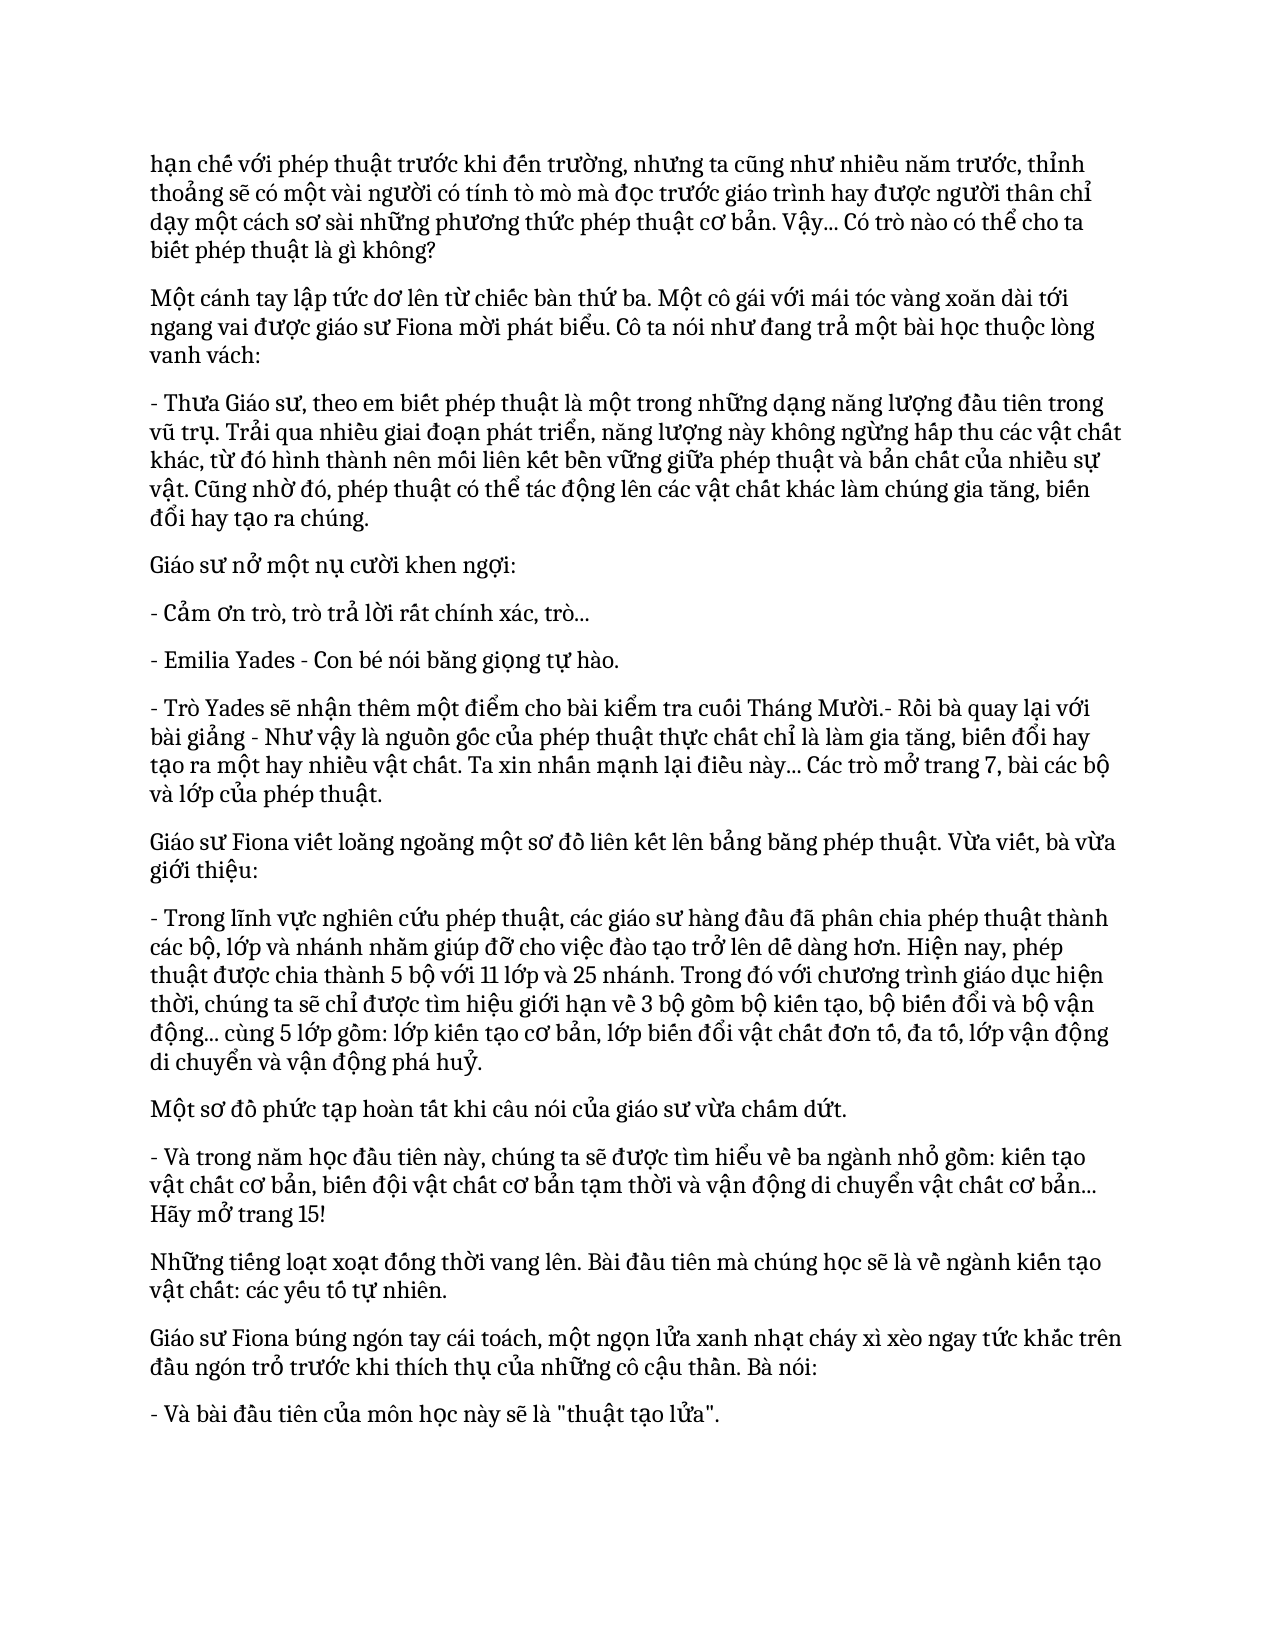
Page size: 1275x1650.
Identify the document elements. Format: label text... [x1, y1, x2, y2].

text Giáo sư Fiona búng ngón tay cái toách, một ngọn lửa xanh nhạt cháy xì xèo ngay tức khắc trên đầu ngón trỏ trước khi thích thụ của những cô cậu thần. Bà nói: [150, 1324, 1125, 1381]
text Giáo sư Fiona viết loằng ngoằng một sơ đồ liên kết lên bảng bằng phép thuật. Vừa viết, bà vừa giới thiệu: [150, 827, 1125, 885]
text Những tiếng loạt xoạt đống thời vang lên. Bài đầu tiên mà chúng học sẽ là về ngành kiến tạo vật chất: các yếu tố tự nhiên. [150, 1247, 1125, 1305]
text Giáo sư nở một nụ cười khen ngợi: [150, 551, 1125, 580]
text - Trò Yades sẽ nhận thêm một điểm cho bài kiểm tra cuối Tháng Mười.- Rồi bà quay lại với bài giảng - Như vậy là nguồn gốc của phép thuật thực chất chỉ là làm gia tăng, biến đổi hay tạo ra một hay nhiều vật chất. Ta xin nhấn mạnh lại điều này... Các trò mở trang 7, bài các bộ và lớp của phép thuật. [150, 694, 1125, 809]
text - Emilia Yades - Con bé nói bằng giọng tự hào. [150, 646, 1125, 675]
text - Thưa Giáo sư, theo em biết phép thuật là một trong những dạng năng lượng đầu tiên trong vũ trụ. Trải qua nhiều giai đoạn phát triển, năng lượng này không ngừng hấp thu các vật chất khác, từ đó hình thành nên mối liên kết bền vững giữa phép thuật và bản chất của nhiều sự vật. Cũng nhờ đó, phép thuật có thể tác động lên các vật chất khác làm chúng gia tăng, biến đổi hay tạo ra chúng. [150, 389, 1125, 532]
text - Và trong năm học đầu tiên này, chúng ta sẽ được tìm hiểu về ba ngành nhỏ gồm: kiến tạo vật chất cơ bản, biến đội vật chất cơ bản tạm thời và vận động di chuyển vật chất cơ bản... Hãy mở trang 15! [150, 1142, 1125, 1229]
text Một sơ đồ phức tạp hoàn tất khi câu nói của giáo sư vừa chấm dứt. [150, 1095, 1125, 1124]
text Một cánh tay lập tức dơ lên từ chiếc bàn thứ ba. Một cô gái với mái tóc vàng xoăn dài tới ngang vai được giáo sư Fiona mời phát biểu. Cô ta nói như đang trả một bài học thuộc lòng vanh vách: [150, 284, 1125, 370]
text - Cảm ơn trò, trò trả lời rất chính xác, trò... [150, 599, 1125, 627]
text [150, 150, 1125, 265]
text - Và bài đầu tiên của môn học này sẽ là "thuật tạo lửa". [150, 1400, 1125, 1429]
text - Trong lĩnh vực nghiên cứu phép thuật, các giáo sư hàng đầu đã phân chia phép thuật thành các bộ, lớp và nhánh nhằm giúp đỡ cho việc đào tạo trở lên dễ dàng hơn. Hiện nay, phép thuật được chia thành 5 bộ với 11 lớp và 25 nhánh. Trong đó với chương trình giáo dục hiện thời, chúng ta sẽ chỉ được tìm hiệu giới hạn về 3 bộ gồm bộ kiến tạo, bộ biến đổi và bộ vận động... cùng 5 lớp gồm: lớp kiến tạo cơ bản, lớp biến đổi vật chất đơn tố, đa tố, lớp vận động di chuyển và vận động phá huỷ. [150, 904, 1125, 1076]
